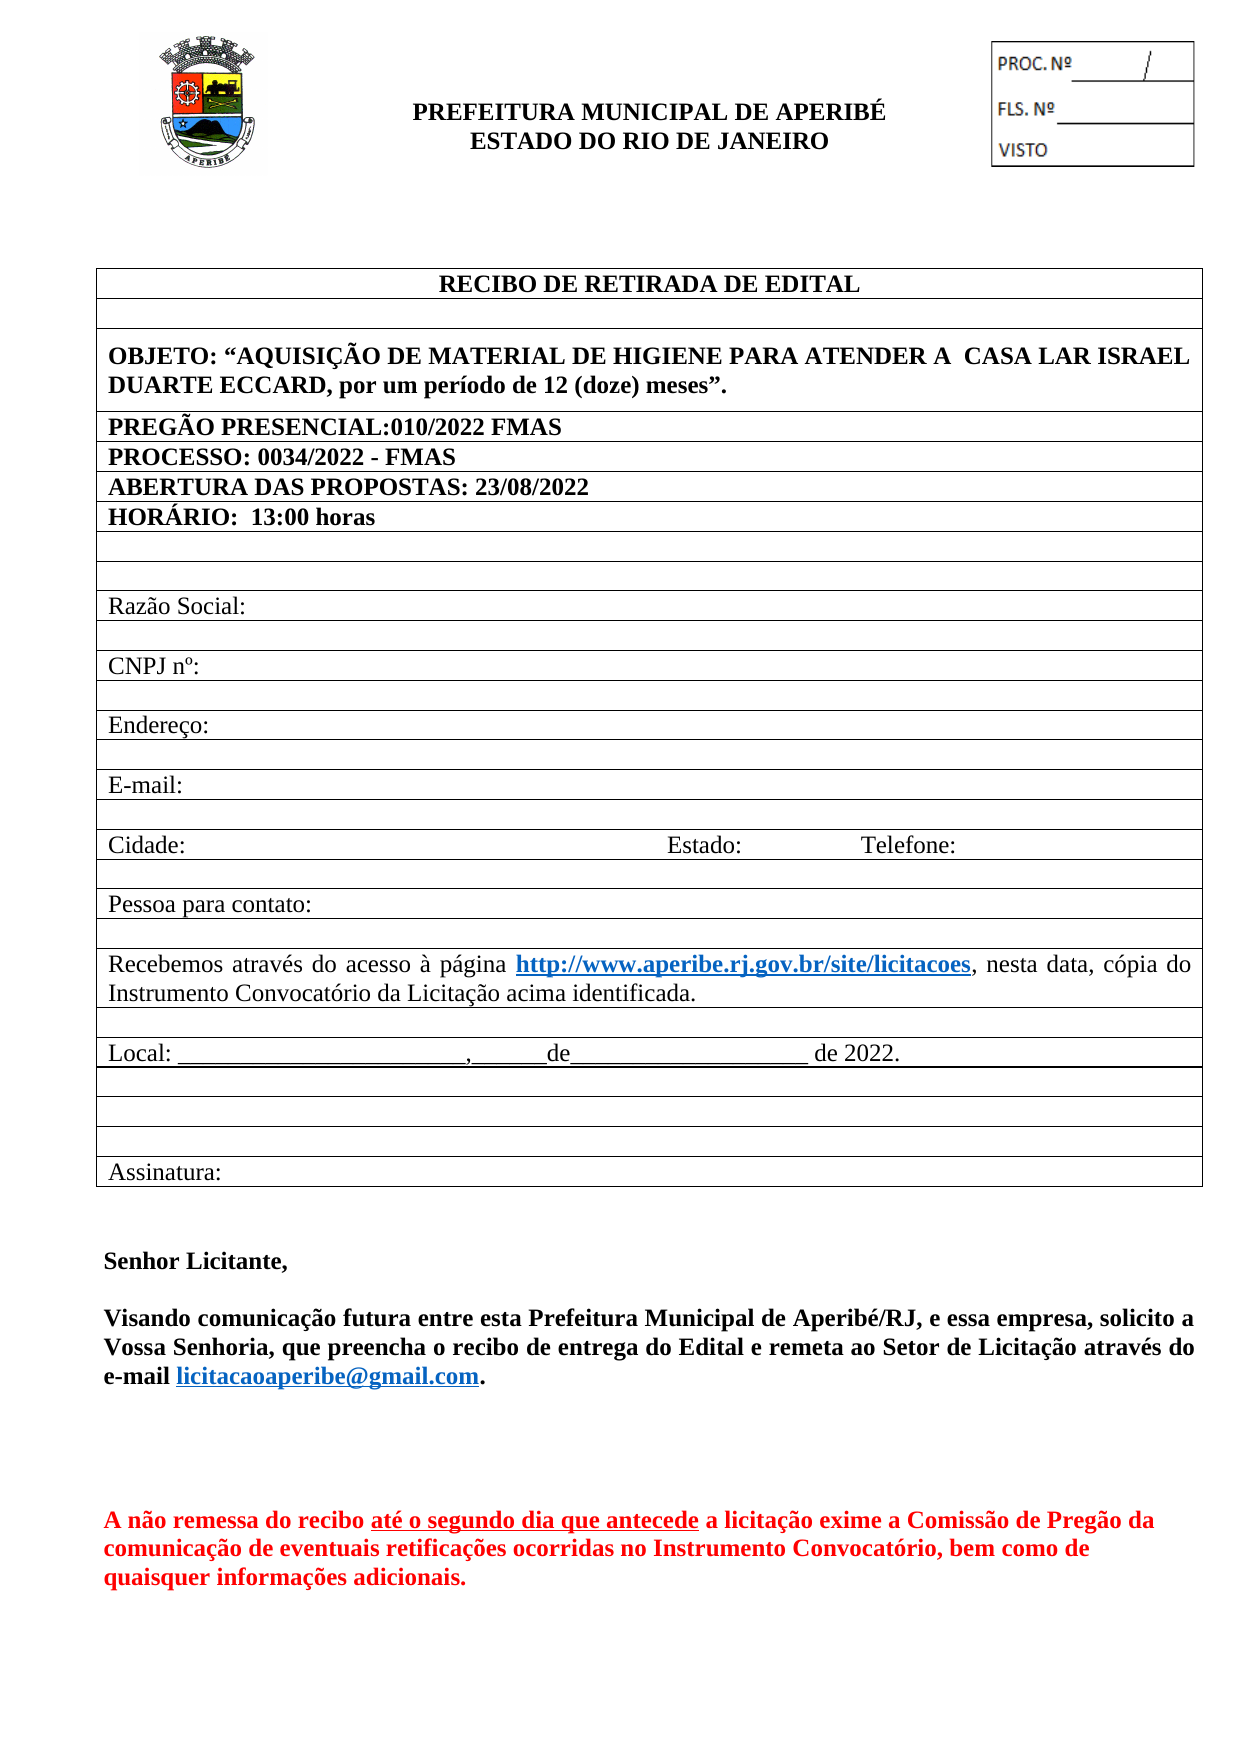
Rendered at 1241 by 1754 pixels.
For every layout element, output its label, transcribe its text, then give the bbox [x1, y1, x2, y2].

table_cell Cidade: Estado: Telefone: [97, 830, 1202, 858]
table_cell [97, 1068, 1202, 1096]
table_cell [97, 1097, 1202, 1126]
table_cell E-mail: [97, 770, 1202, 799]
text Visando comunicação futura entre esta Prefeitura Municipal de Aperibé/RJ, e essa empresa, solicito a Vossa Senhoria, que preencha o recibo de entrega do Edital e remeta ao Setor de Licitação através do e-mail licitacaoaperibe@gmail.com. [103, 1303, 1196, 1390]
text A não remessa do recibo até o segundo dia que antecede a licitação exime a Comissão de Pregão da comunicação de eventuais retificações ocorridas no Instrumento Convocatório, bem como de quaisquer informações adicionais. [103, 1505, 1181, 1591]
table_cell [97, 1008, 1202, 1037]
table_cell [97, 1127, 1202, 1156]
table_header RECIBO DE RETIRADA DE EDITAL [97, 269, 1202, 298]
table_cell PROCESSO: 0034/2022 - FMAS [97, 442, 1202, 471]
table_cell Razão Social: [97, 591, 1202, 620]
table_cell Endereço: [97, 711, 1202, 739]
table_cell Recebemos através do acesso à página http://www.aperibe.rj.gov.br/site/licitacoes, nesta data, cópia do Instrumento Convocatório da Licitação acima identificada. [97, 949, 1202, 1007]
table_cell [97, 740, 1202, 769]
table_cell PREGÃO PRESENCIAL:010/2022 FMAS [97, 412, 1202, 441]
table_cell [97, 562, 1202, 590]
table_cell [97, 299, 1202, 328]
table_cell Assinatura: [97, 1157, 1202, 1186]
table_cell CNPJ nº: [97, 651, 1202, 680]
table_cell Pessoa para contato: [97, 889, 1202, 918]
table_cell OBJETO: “AQUISIÇÃO DE MATERIAL DE HIGIENE PARA ATENDER A CASA LAR ISRAEL DUARTE ECCARD, por um período de 12 (doze) meses”. [97, 329, 1202, 411]
table_cell [97, 681, 1202, 709]
table_cell [97, 919, 1202, 948]
text Senhor Licitante, [103, 1246, 1196, 1275]
picture [991, 41, 1195, 167]
table_cell [97, 800, 1202, 829]
table_cell [97, 621, 1202, 650]
table_cell Local: _______________________,______de___________________ de 2022. [97, 1038, 1202, 1066]
picture [139, 32, 268, 176]
table_cell ABERTURA DAS PROPOSTAS: 23/08/2022 [97, 472, 1202, 501]
table_cell [97, 860, 1202, 888]
table_cell HORÁRIO: 13:00 horas [97, 502, 1202, 531]
table_cell [97, 532, 1202, 561]
